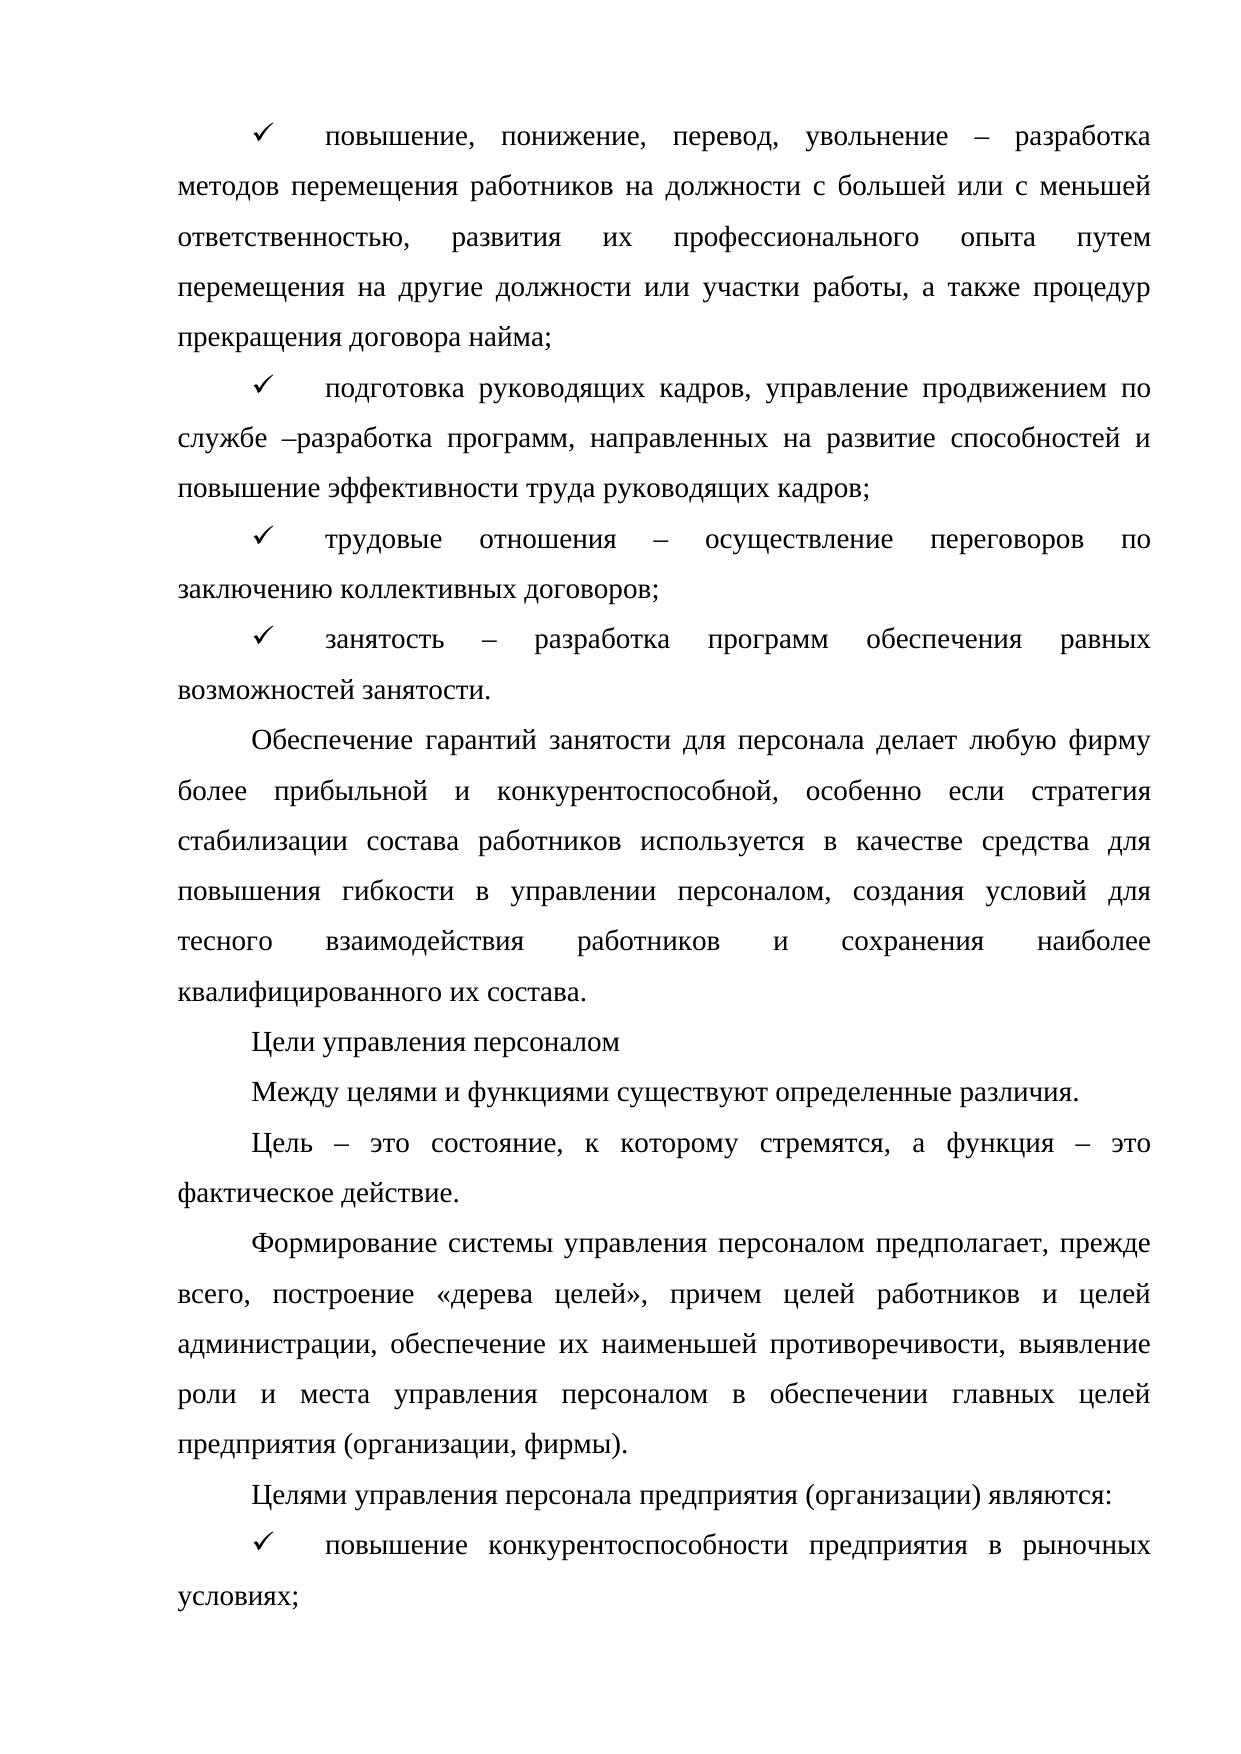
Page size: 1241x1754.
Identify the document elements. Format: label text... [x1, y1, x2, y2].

list трудовые отношения – осуществление переговоров по заключению коллективных договоров; [177, 521, 1152, 605]
list занятость – разработка программ обеспечения равных возможностей занятости. [177, 622, 1152, 706]
list повышение, понижение, перевод, увольнение – разработка методов перемещения работников на должности с большей или с меньшей ответственностью, развития их профессионального опыта путем перемещения на другие должности или участки работы, а также процедур прекращения договора найма; [177, 118, 1152, 353]
text Обеспечение гарантий занятости для персонала делает любую фирму более прибыльной и конкурентоспособной, особенно если стратегия стабилизации состава работников используется в качестве средства для повышения гибкости в управлении персоналом, создания условий для тесного взаимодействия работников и сохранения наиболее квалифицированного их состава. [177, 722, 1152, 1007]
text Целями управления персонала предприятия (организации) являются: [177, 1477, 1152, 1511]
text Цели управления персоналом [177, 1024, 1152, 1058]
list Цель – это состояние, к которому стремятся, а функция – это фактическое действие. [177, 1125, 1152, 1209]
list повышение конкурентоспособности предприятия в рыночных условиях; [177, 1527, 1152, 1611]
list Между целями и функциями существуют определенные различия. [177, 1074, 1152, 1108]
list Формирование системы управления персоналом предполагает, прежде всего, построение «дерева целей», причем целей работников и целей администрации, обеспечение их наименьшей противоречивости, выявление роли и места управления персоналом в обеспечении главных целей предприятия (организации, фирмы). [177, 1225, 1152, 1460]
list подготовка руководящих кадров, управление продвижением по службе –разработка программ, направленных на развитие способностей и повышение эффективности труда руководящих кадров; [177, 370, 1152, 504]
